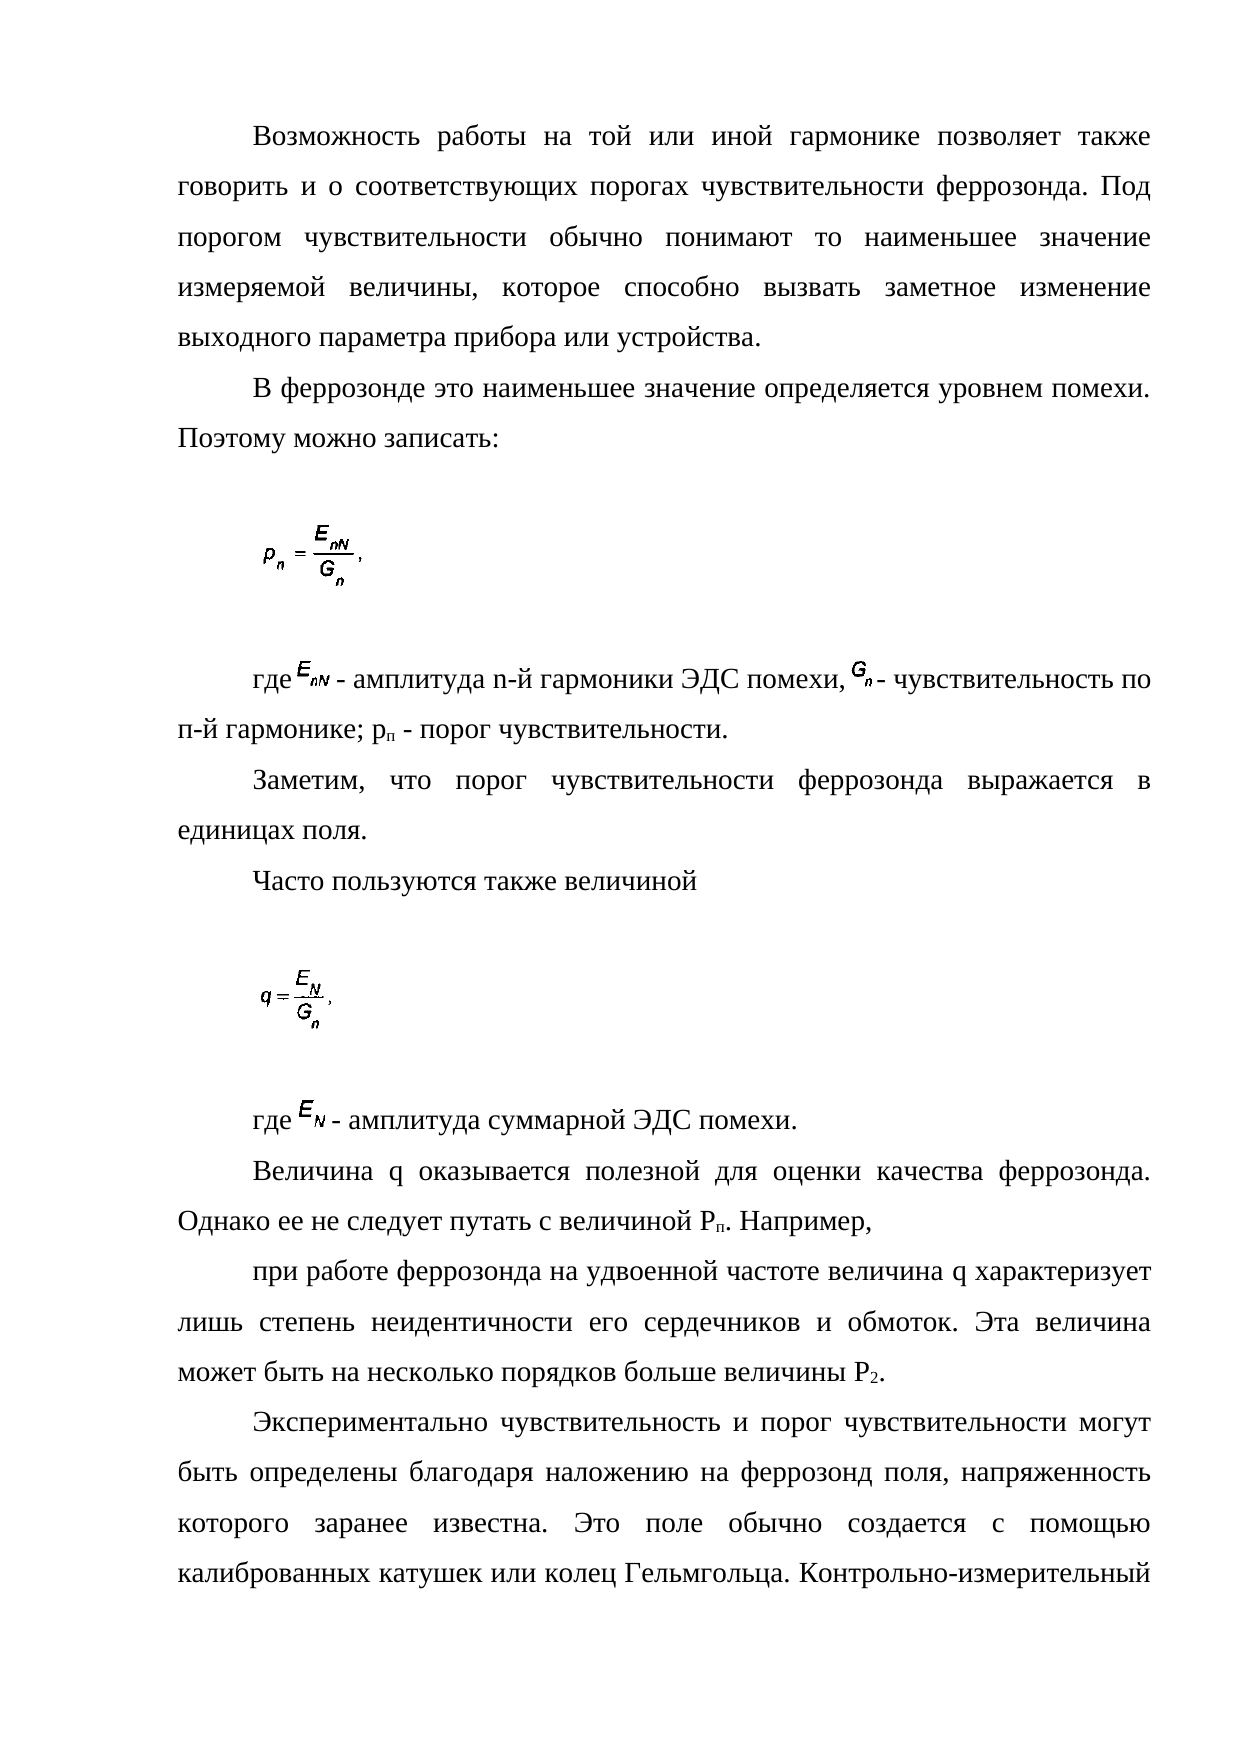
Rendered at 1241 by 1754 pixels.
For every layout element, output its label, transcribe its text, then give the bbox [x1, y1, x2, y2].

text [177, 1404, 1152, 1589]
picture [846, 655, 876, 689]
text где- амплитуда суммарной ЭДС помехи. [177, 1097, 1152, 1136]
text Заметим, что порог чувствительности феррозонда выражается в единицах поля. [177, 762, 1152, 846]
text В феррозонде это наименьшее значение определяется уровнем помехи. Поэтому можно записать: [177, 370, 1152, 453]
text где- амплитуда n-й гармоники ЭДС помехи,- чувствительность по п-й гармонике; рп - порог чувствительности. [177, 656, 1152, 745]
picture [252, 963, 339, 1032]
text при работе феррозонда на удвоенной частоте величина q характеризует лишь степень неидентичности его сердечников и обмоток. Эта величина может быть на несколько порядков больше величины Р2. [177, 1253, 1152, 1387]
text Возможность работы на той или иной гармонике позволяет также говорить и о соответствующих порогах чувствительности феррозонда. Под порогом чувствительности обычно понимают то наименьшее значение измеряемой величины, которое способно вызвать заметное изменение выходного параметра прибора или устройства. [177, 118, 1152, 353]
picture [291, 655, 336, 689]
text Величина q оказывается полезной для оценки качества феррозонда. Однако ее не следует путать с величиной Рп. Например, [177, 1153, 1152, 1237]
picture [252, 520, 365, 591]
text Часто пользуются также величиной [177, 863, 1152, 896]
picture [291, 1096, 332, 1130]
